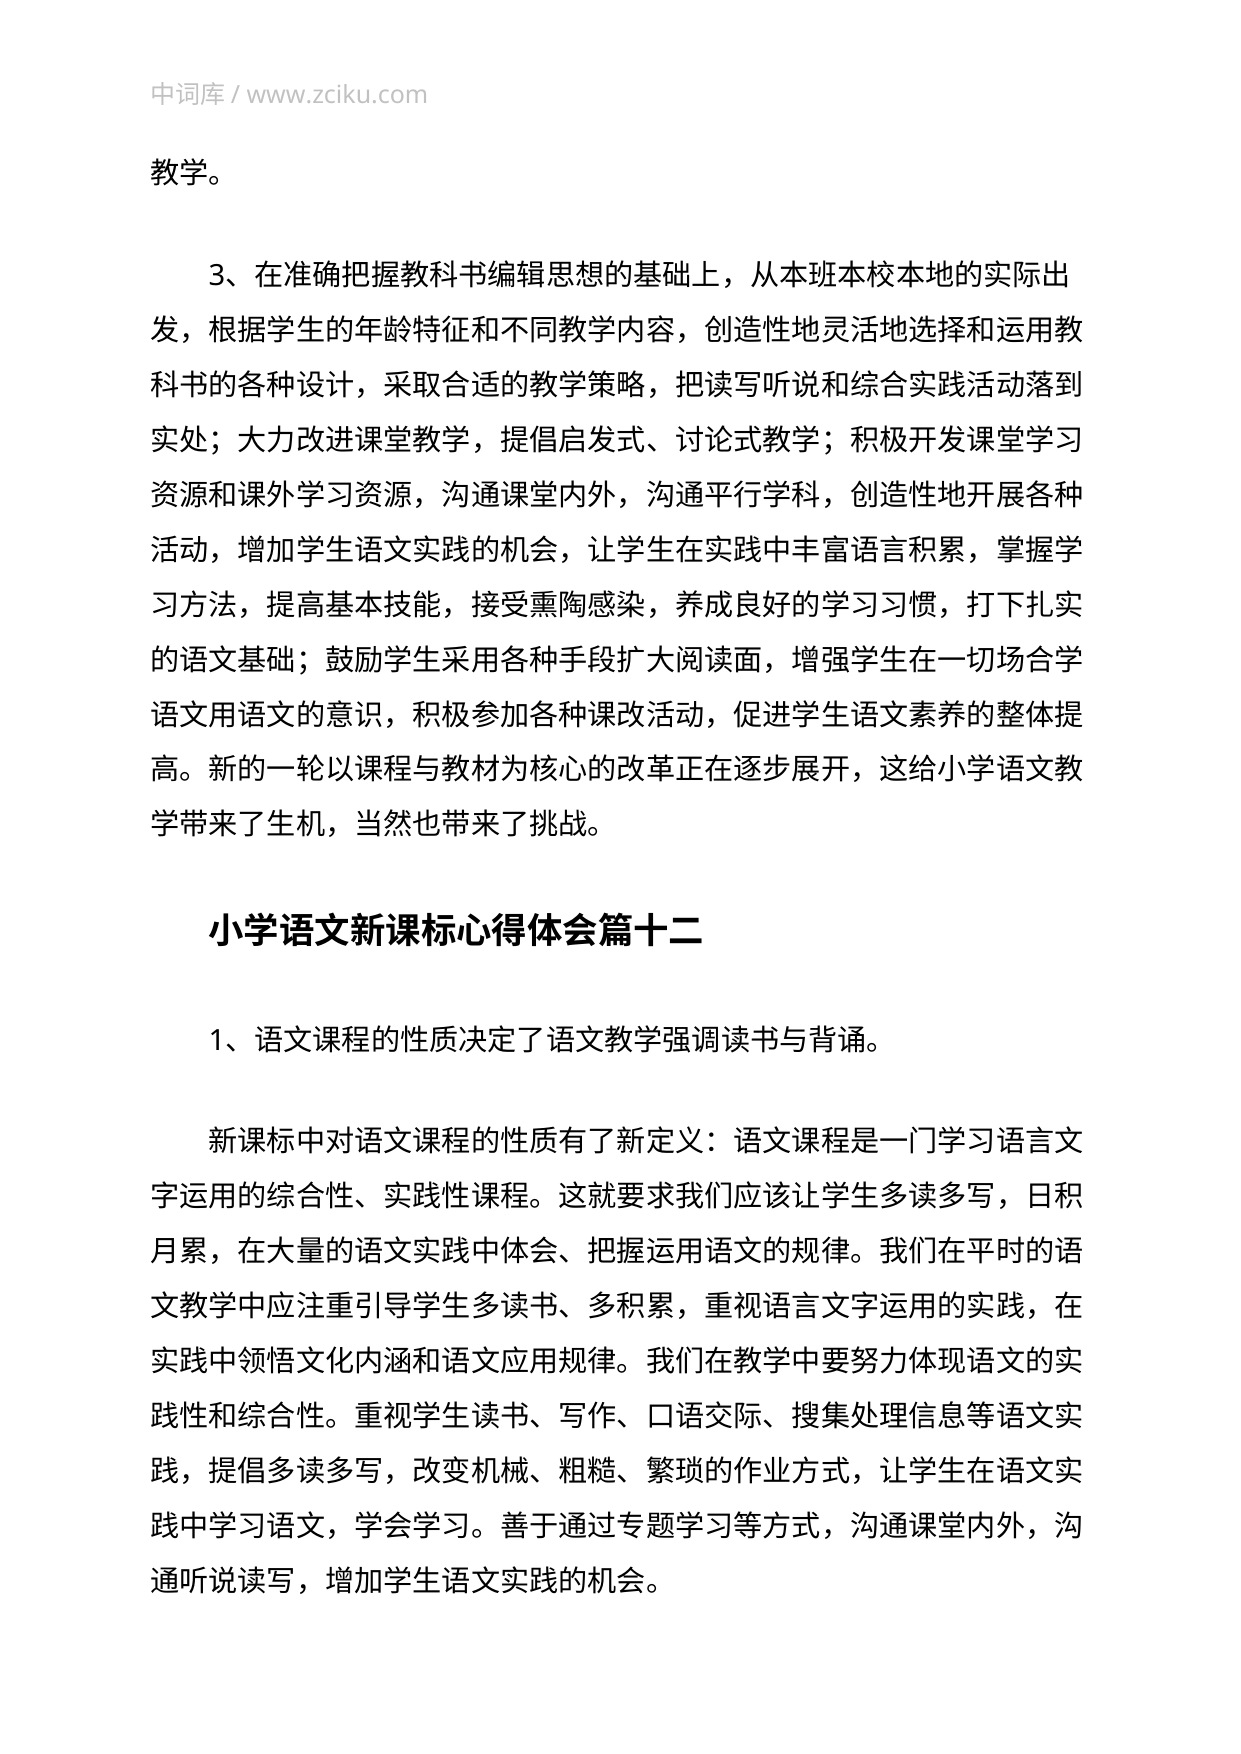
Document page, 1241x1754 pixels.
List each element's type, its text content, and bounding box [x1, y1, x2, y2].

text 3、在准确把握教科书编辑思想的基础上，从本班本校本地的实际出发，根据学生的年龄特征和不同教学内容，创造性地灵活地选择和运用教科书的各种设计，采取合适的教学策略，把读写听说和综合实践活动落到实处；大力改进课堂教学，提倡启发式、讨论式教学；积极开发课堂学习资源和课外学习资源，沟通课堂内外，沟通平行学科，创造性地开展各种活动，增加学生语文实践的机会，让学生在实践中丰富语言积累，掌握学习方法，提高基本技能，接受熏陶感染，养成良好的学习习惯，打下扎实的语文基础；鼓励学生采用各种手段扩大阅读面，增强学生在一切场合学语文用语文的意识，积极参加各种课改活动，促进学生语文素养的整体提高。新的一轮以课程与教材为核心的改革正在逐步展开，这给小学语文教学带来了生机，当然也带来了挑战。 [150, 252, 1090, 843]
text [150, 150, 1090, 192]
text 小学语文新课标心得体会篇十二 [150, 903, 1090, 954]
text 1、语文课程的性质决定了语文教学强调读书与背诵。 [150, 1016, 1090, 1058]
text 新课标中对语文课程的性质有了新定义：语文课程是一门学习语言文字运用的综合性、实践性课程。这就要求我们应该让学生多读多写，日积月累，在大量的语文实践中体会、把握运用语文的规律。我们在平时的语文教学中应注重引导学生多读书、多积累，重视语言文字运用的实践，在实践中领悟文化内涵和语文应用规律。我们在教学中要努力体现语文的实践性和综合性。重视学生读书、写作、口语交际、搜集处理信息等语文实践，提倡多读多写，改变机械、粗糙、繁琐的作业方式，让学生在语文实践中学习语文，学会学习。善于通过专题学习等方式，沟通课堂内外，沟通听说读写，增加学生语文实践的机会。 [150, 1118, 1090, 1599]
